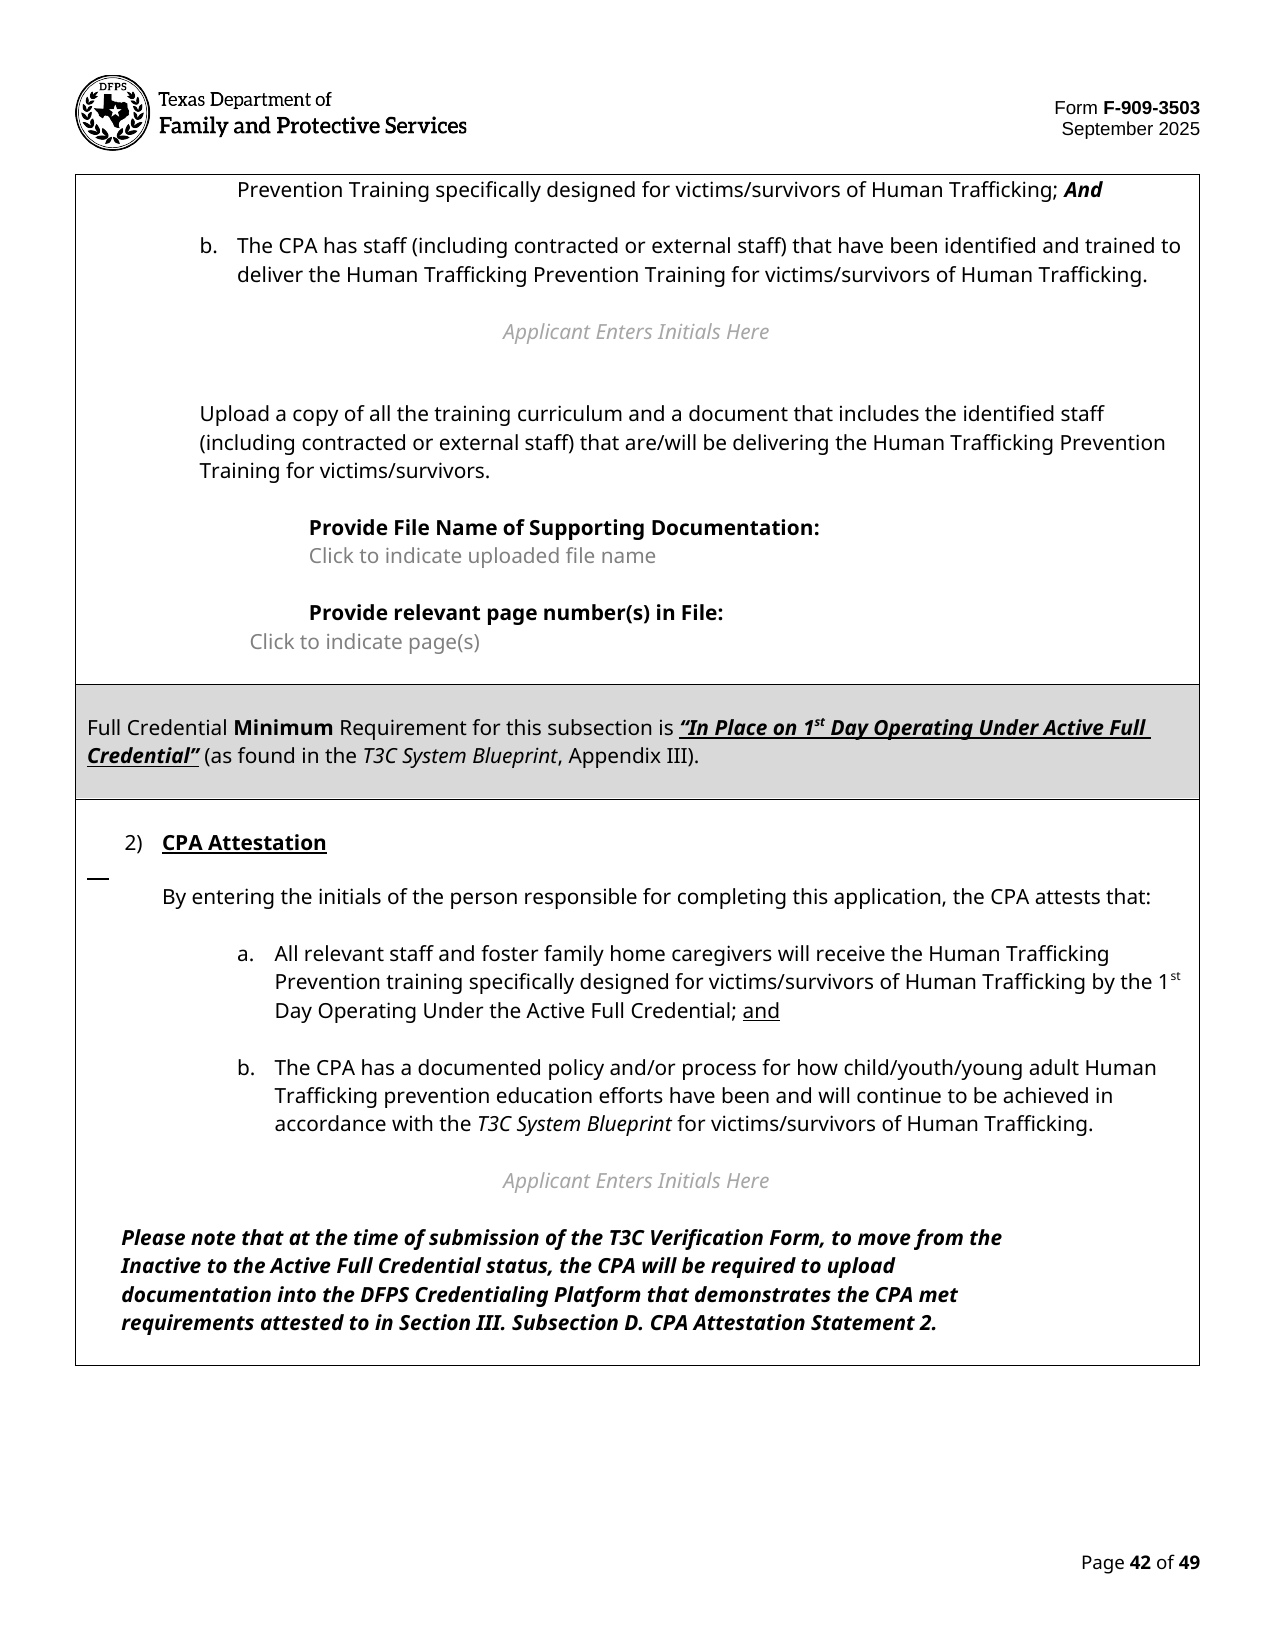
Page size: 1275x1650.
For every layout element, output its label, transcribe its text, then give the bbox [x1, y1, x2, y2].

table_cell Full Credential Minimum Requirement for this subsection is “In Place on 1st Day Operating Under Active Full Credential” (as found in the T3C System Blueprint, Appendix III). [76, 685, 1199, 798]
picture [75, 75, 467, 151]
table_cell CPA Attestation By entering the initials of the person responsible for completing this application, the CPA attests that: All relevant staff and foster family home caregivers will receive the Human Trafficking Prevention training specifically designed for victims/survivors of Human Trafficking by the 1st Day Operating Under the Active Full Credential; and The CPA has a documented policy and/or process for how child/youth/young adult Human Trafficking prevention education efforts have been and will continue to be achieved in accordance with the T3C System Blueprint for victims/survivors of Human Trafficking. Please note that at the time of submission of the T3C Verification Form, to move from the Inactive to the Active Full Credential status, the CPA will be required to upload documentation into the DFPS Credentialing Platform that demonstrates the CPA met requirements attested to in Section III. Subsection D. CPA Attestation Statement 2. [76, 800, 1199, 1365]
